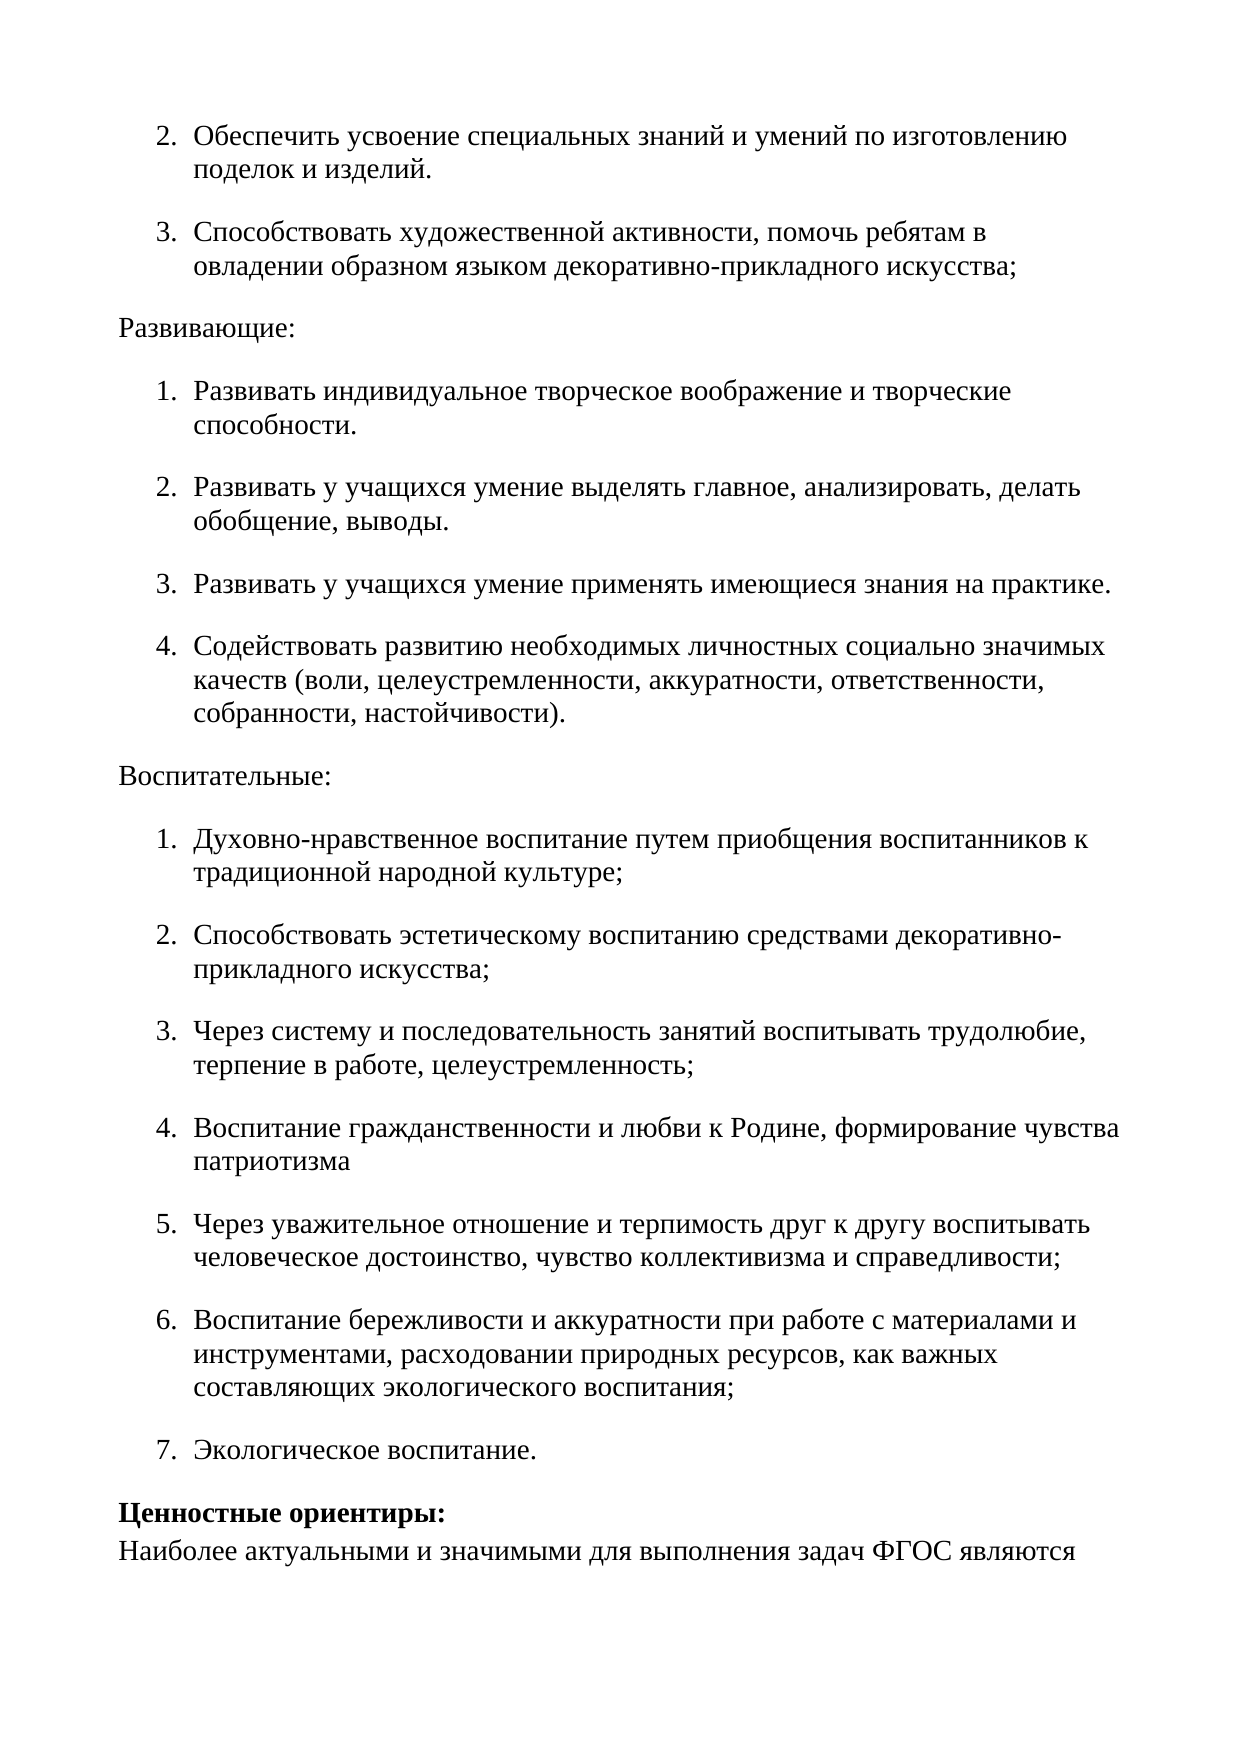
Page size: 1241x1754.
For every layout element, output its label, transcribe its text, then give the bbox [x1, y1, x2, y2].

list Воспитание бережливости и аккуратности при работе с материалами и инструментами, расходовании природных ресурсов, как важных составляющих экологического воспитания; [156, 1302, 1122, 1403]
text Наиболее актуальными и значимыми для выполнения задач ФГОС являются [118, 1533, 1122, 1567]
text Ценностные ориентиры: [118, 1495, 1122, 1528]
list Через систему и последовательность занятий воспитывать трудолюбие, терпение в работе, целеустремленность; [156, 1013, 1122, 1081]
list Обеспечить усвоение специальных знаний и умений по изготовлению поделок и изделий. [156, 118, 1122, 185]
list Способствовать художественной активности, помочь ребятам в овладении образном языком декоративно-прикладного искусства; [156, 214, 1122, 281]
list Способствовать эстетическому воспитанию средствами декоративно-прикладного искусства; [156, 917, 1122, 984]
text Воспитательные: [118, 758, 1122, 792]
list Экологическое воспитание. [156, 1432, 1122, 1466]
list Развивать у учащихся умение выделять главное, анализировать, делать обобщение, выводы. [156, 469, 1122, 537]
list Содействовать развитию необходимых личностных социально значимых качеств (воли, целеустремленности, аккуратности, ответственности, собранности, настойчивости). [156, 628, 1122, 729]
list Через уважительное отношение и терпимость друг к другу воспитывать человеческое достоинство, чувство коллективизма и справедливости; [156, 1206, 1122, 1273]
list Развивать у учащихся умение применять имеющиеся знания на практике. [156, 566, 1122, 599]
list Воспитание гражданственности и любви к Родине, формирование чувства патриотизма [156, 1110, 1122, 1177]
list Духовно-нравственное воспитание путем приобщения воспитанников к традиционной народной культуре; [156, 821, 1122, 888]
list Развивать индивидуальное творческое воображение и творческие способности. [156, 373, 1122, 440]
text Развивающие: [118, 311, 1122, 344]
